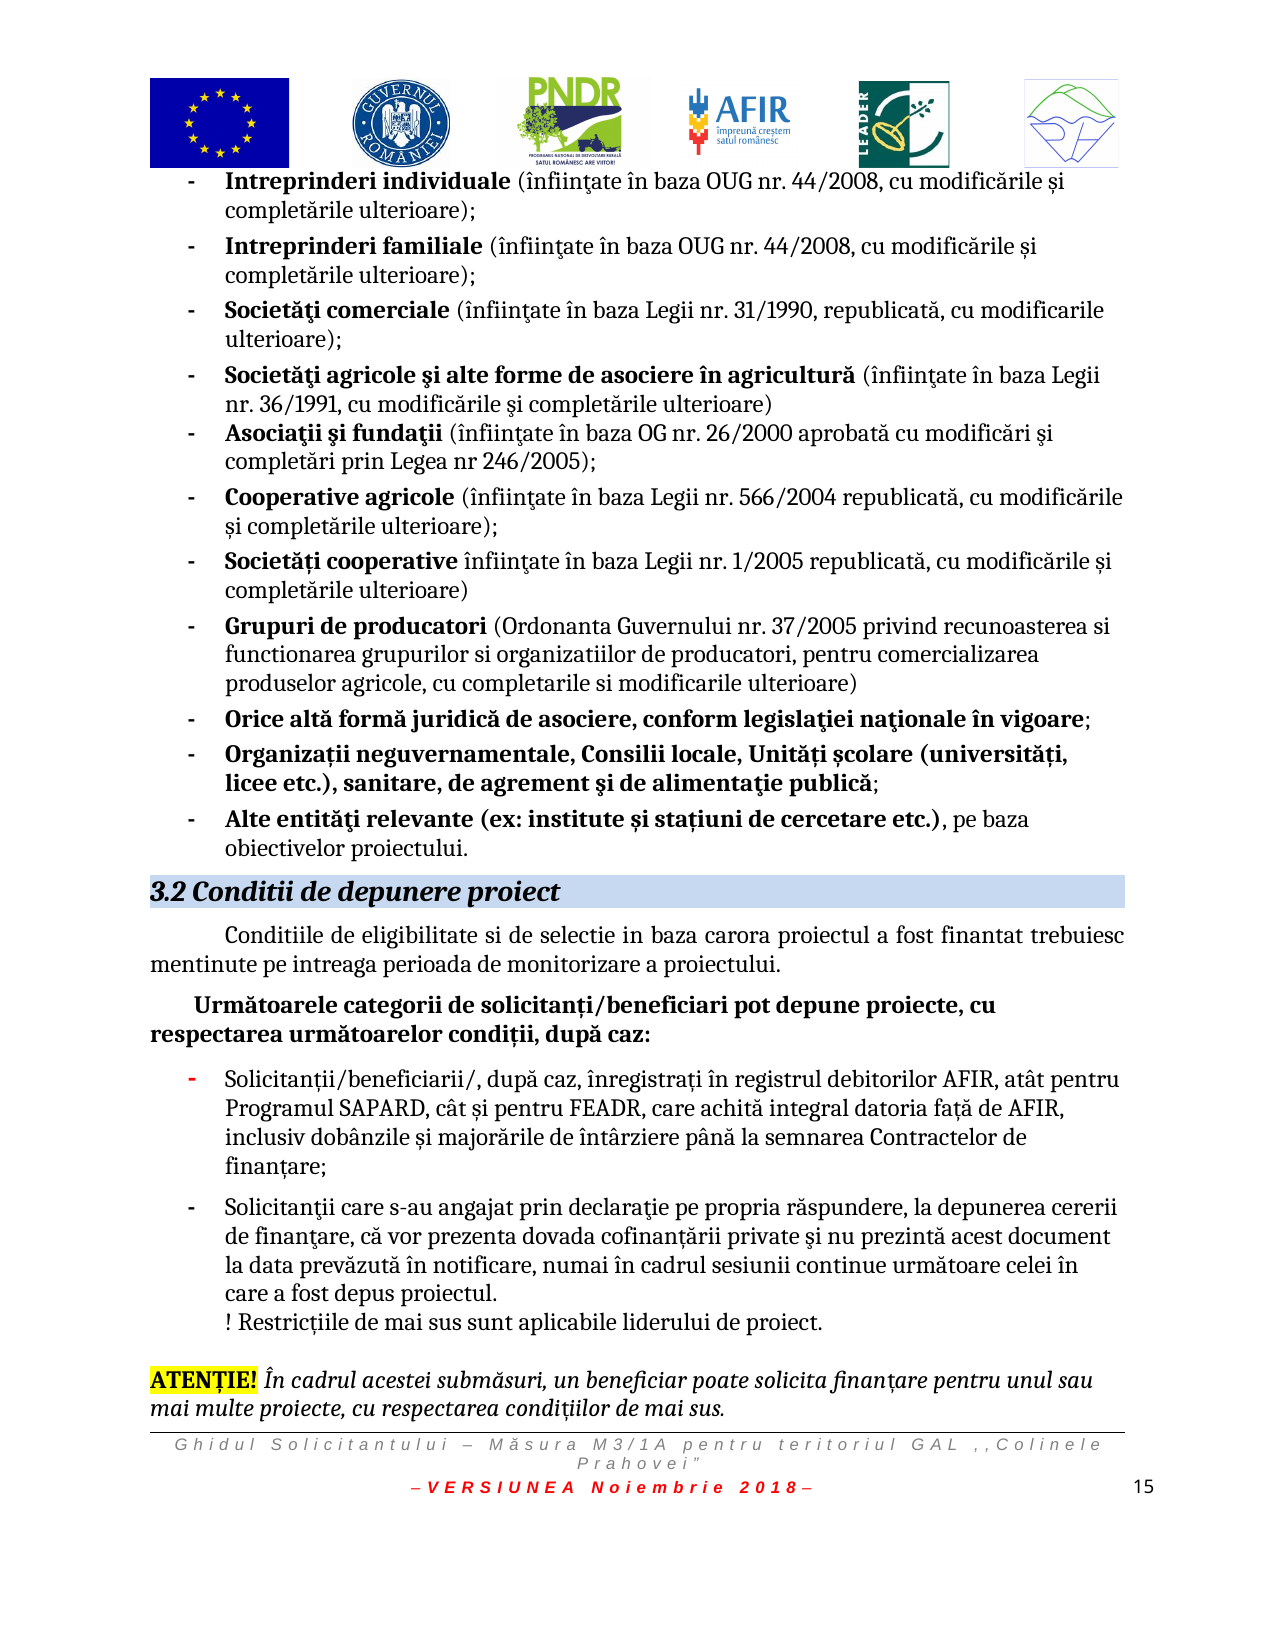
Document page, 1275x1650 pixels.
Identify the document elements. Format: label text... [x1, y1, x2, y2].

list Intreprinderi familiale (înfiinţate în baza OUG nr. 44/2008, cu modificările și completările ulterioare); [187, 232, 1125, 289]
text Următoarele categorii de solicitanți/beneficiari pot depune proiecte, cu respectarea următoarelor condiții, după caz: [150, 991, 1125, 1048]
picture [493, 75, 652, 168]
list Societăți cooperative înfiinţate în baza Legii nr. 1/2005 republicată, cu modificările și completările ulterioare) [187, 547, 1125, 605]
text Conditiile de eligibilitate si de selectie in baza carora proiectul a fost finantat trebuiesc mentinute pe intreaga perioada de monitorizare a proiectului. [150, 921, 1125, 978]
picture [1024, 79, 1119, 168]
list Organizații neguvernamentale, Consilii locale, Unități școlare (universități, licee etc.), sanitare, de agrement şi de alimentaţie publică; [187, 740, 1125, 798]
list ! Restricțiile de mai sus sunt aplicabile liderului de proiect. [225, 1308, 1125, 1337]
text ATENȚIE! În cadrul acestei submăsuri, un beneficiar poate solicita finanțare pentru unul sau mai multe proiecte, cu respectarea condițiilor de mai sus. [150, 1366, 1125, 1423]
list Solicitanții/beneficiarii/, după caz, înregistrați în registrul debitorilor AFIR, atât pentru Programul SAPARD, cât și pentru FEADR, care achită integral datoria față de AFIR, inclusiv dobânzile și majorările de întârziere până la semnarea Contractelor de finanțare; [187, 1061, 1125, 1181]
list Solicitanţii care s-au angajat prin declaraţie pe propria răspundere, la depunerea cererii de finanţare, că vor prezenta dovada cofinanțării private şi nu prezintă acest document la data prevăzută în notificare, numai în cadrul sesiunii continue următoare celei în care a fost depus proiectul. [187, 1193, 1125, 1308]
list Intreprinderi individuale (înfiinţate în baza OUG nr. 44/2008, cu modificările și completările ulterioare); [187, 167, 1125, 225]
list Asociaţii şi fundaţii (înfiinţate în baza OG nr. 26/2000 aprobată cu modificări şi completări prin Legea nr 246/2005); [187, 418, 1125, 476]
text 3.2 Conditii de depunere proiect [150, 875, 1125, 908]
list Societăţi agricole şi alte forme de asociere în agricultură (înfiinţate în baza Legii nr. 36/1991, cu modificările şi completările ulterioare) [187, 361, 1125, 418]
picture [351, 78, 451, 168]
list Grupuri de producatori (Ordonanta Guvernului nr. 37/2005 privind recunoasterea si functionarea grupurilor si organizatiilor de producatori, pentru comercializarea produselor agricole, cu completarile si modificarile ulterioare) [187, 612, 1125, 698]
list Orice altă formă juridică de asociere, conform legislaţiei naţionale în vigoare; [187, 705, 1125, 733]
picture [676, 75, 803, 168]
list Alte entităţi relevante (ex: institute și stațiuni de cercetare etc.), pe baza obiectivelor proiectului. [187, 805, 1125, 862]
list Cooperative agricole (înfiinţate în baza Legii nr. 566/2004 republicată, cu modificările și completările ulterioare); [187, 483, 1125, 540]
list Societăţi comerciale (înfiinţate în baza Legii nr. 31/1990, republicată, cu modificarile ulterioare); [187, 296, 1125, 354]
